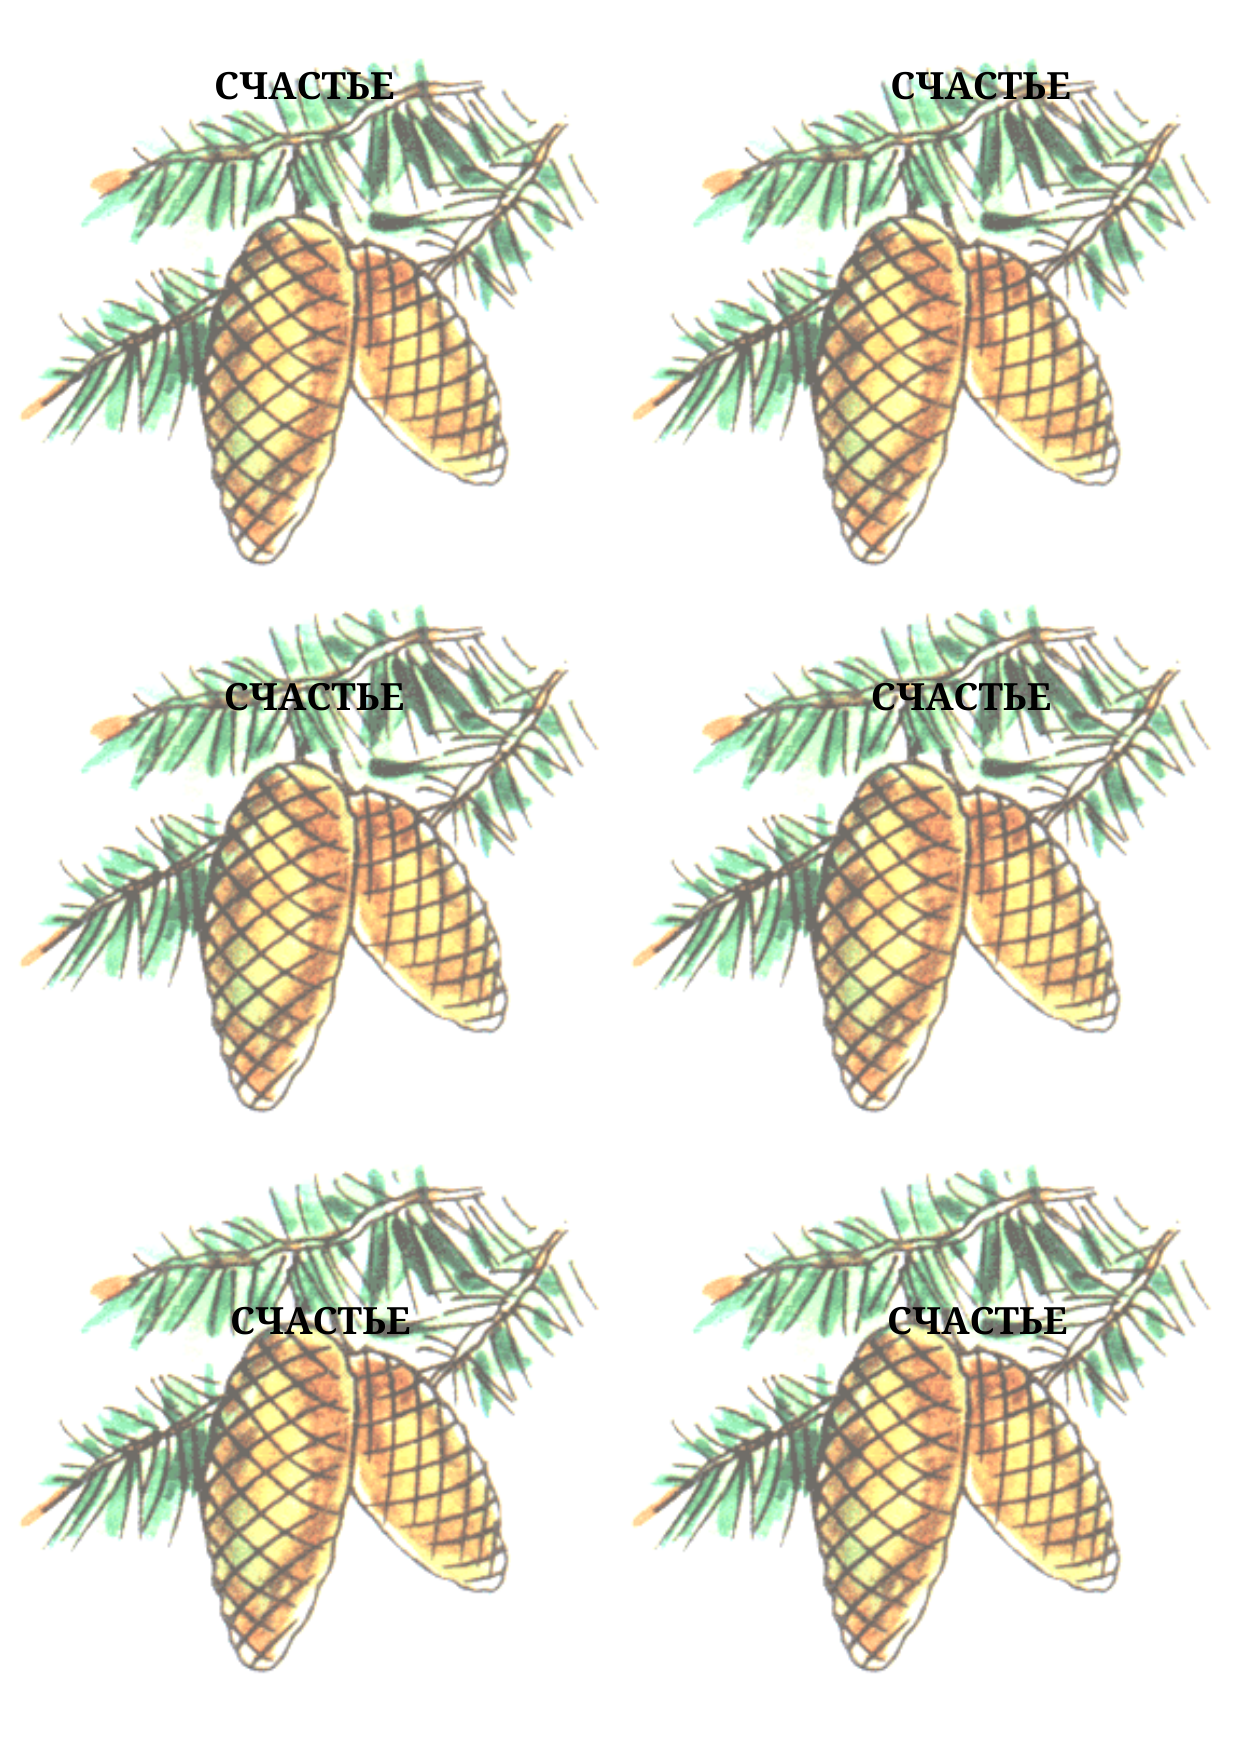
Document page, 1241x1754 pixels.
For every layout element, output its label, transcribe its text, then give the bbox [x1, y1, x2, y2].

text СЧАСТЬЕ СЧАСТЬЕ [0, 670, 1240, 721]
text СЧАСТЬЕ СЧАСТЬЕ [0, 59, 1240, 110]
text СЧАСТЬЕ СЧАСТЬЕ [0, 1294, 1240, 1345]
